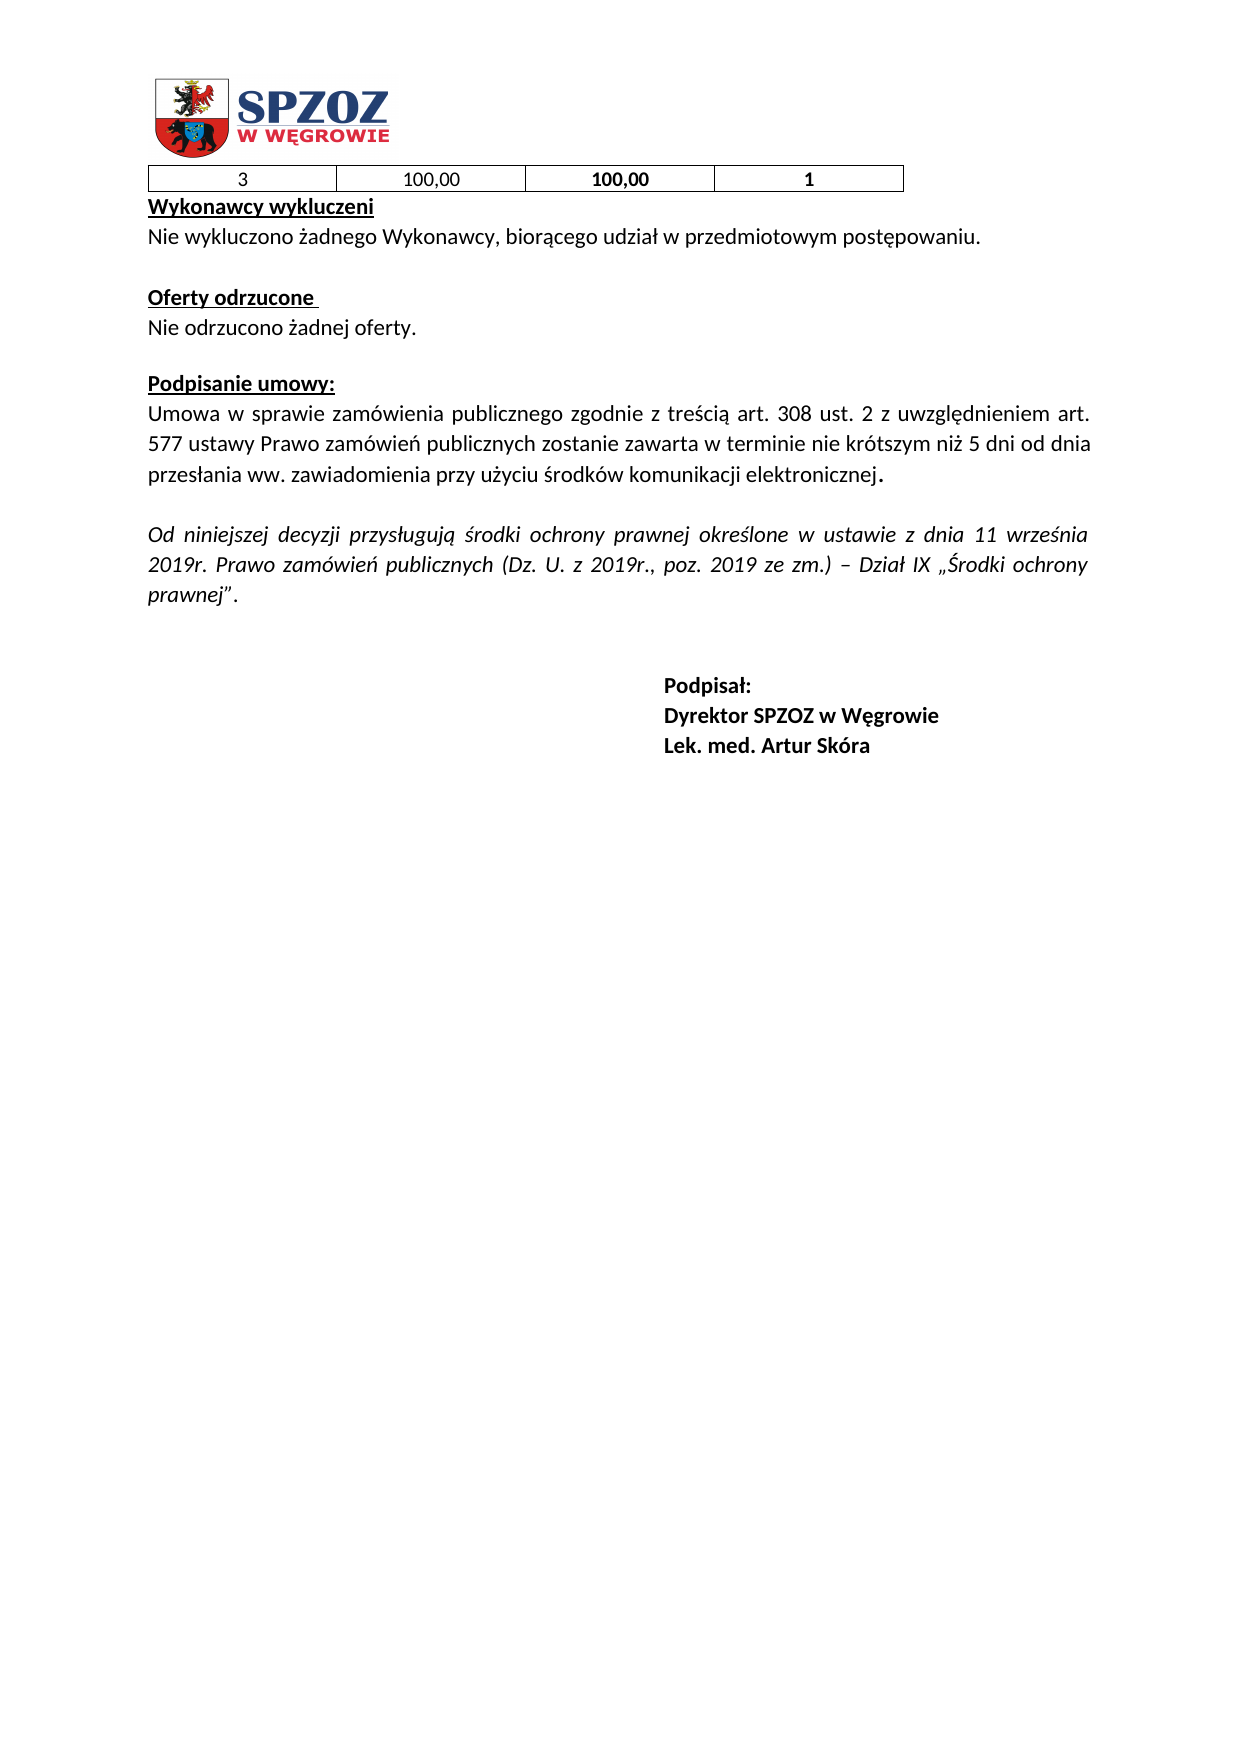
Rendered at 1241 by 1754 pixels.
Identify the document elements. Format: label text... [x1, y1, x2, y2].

text Lek. med. Artur Skóra [148, 732, 1093, 760]
text Podpisał: [148, 671, 1093, 699]
table_cell 1 [715, 166, 903, 191]
picture [147, 73, 400, 165]
text Nie odrzucono żadnej oferty. [148, 313, 1093, 341]
table_cell 100,00 [526, 166, 714, 191]
text Wykonawcy wykluczeni [148, 192, 1093, 220]
text Umowa w sprawie zamówienia publicznego zgodnie z treścią art. 308 ust. 2 z uwzględnieniem art. 577 ustawy Prawo zamówień publicznych zostanie zawarta w terminie nie krótszym niż 5 dni od dnia przesłania ww. zawiadomienia przy użyciu środków komunikacji elektronicznej. [148, 399, 1093, 488]
text Nie wykluczono żadnego Wykonawcy, biorącego udział w przedmiotowym postępowaniu. [148, 222, 1093, 251]
table_cell 100,00 [337, 166, 525, 191]
text Oferty odrzucone [148, 283, 1093, 311]
text Od niniejszej decyzji przysługują środki ochrony prawnej określone w ustawie z dnia 11 września 2019r. Prawo zamówień publicznych (Dz. U. z 2019r., poz. 2019 ze zm.) – Dział IX „Środki ochrony prawnej”. [148, 520, 1093, 609]
text Dyrektor SPZOZ w Węgrowie [148, 701, 1093, 729]
text Podpisanie umowy: [148, 369, 1093, 397]
table_cell 3 [149, 166, 336, 191]
